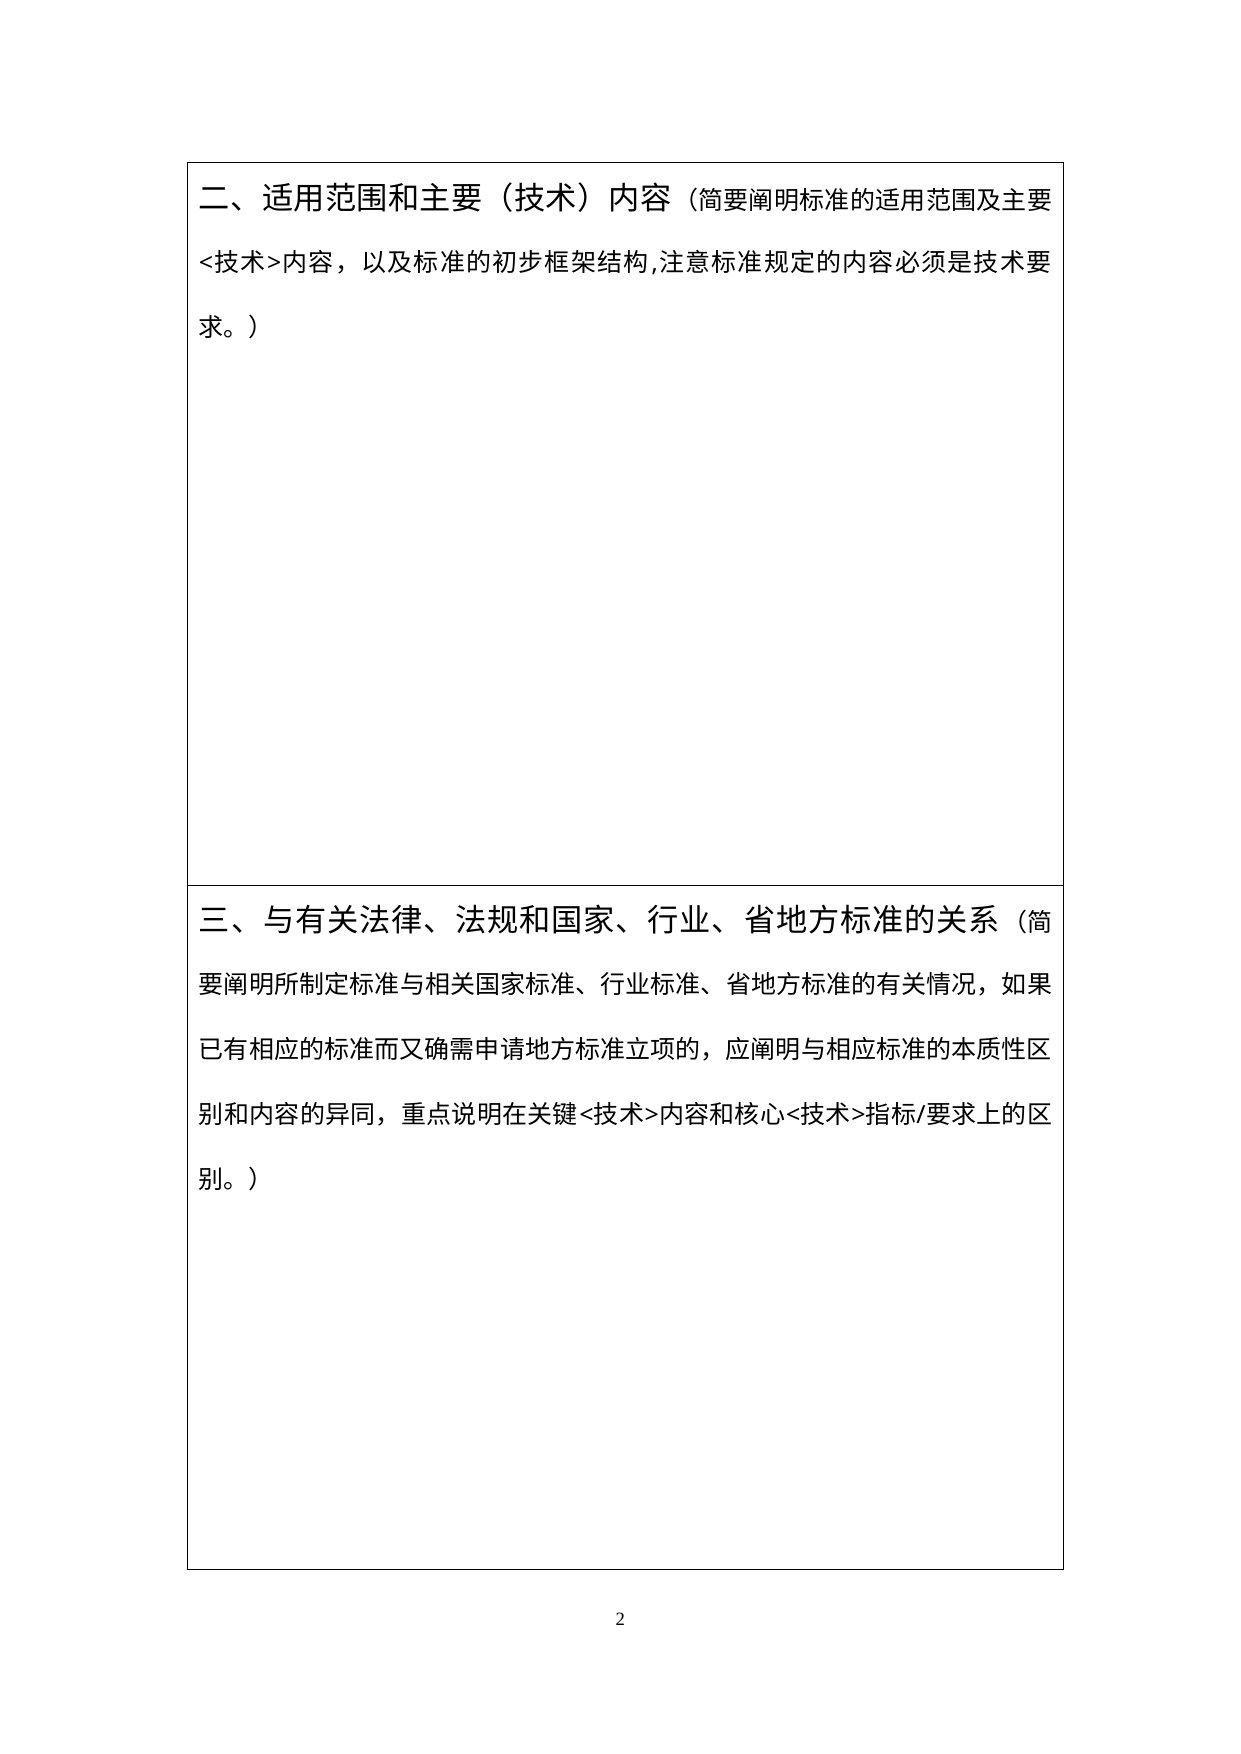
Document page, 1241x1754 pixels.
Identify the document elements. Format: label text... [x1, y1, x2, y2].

table_cell 二、适用范围和主要（技术）内容（简要阐明标准的适用范围及主要<技术>内容，以及标准的初步框架结构,注意标准规定的内容必须是技术要求。） [188, 163, 1063, 884]
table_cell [188, 886, 1063, 1568]
